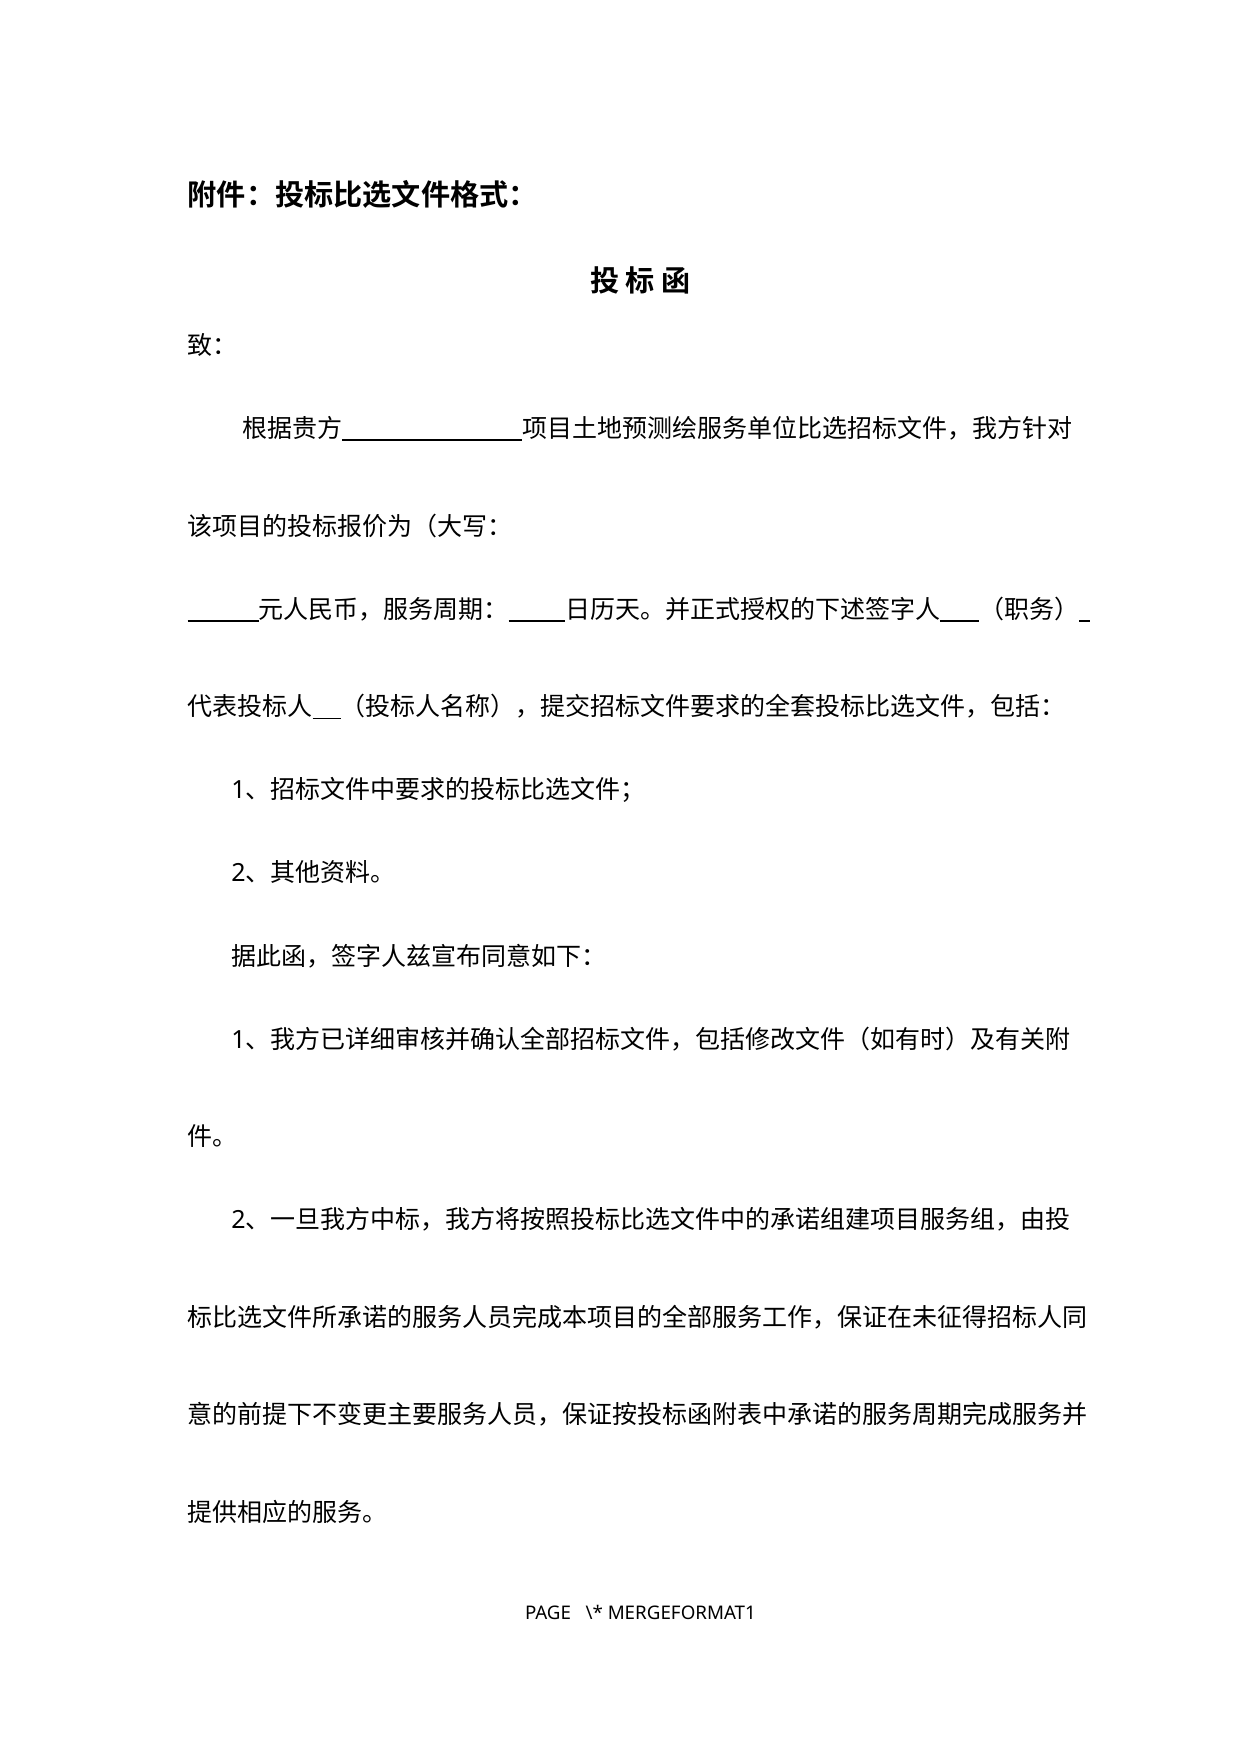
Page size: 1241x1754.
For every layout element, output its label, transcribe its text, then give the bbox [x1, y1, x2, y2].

text 2、一旦我方中标，我方将按照投标比选文件中的承诺组建项目服务组，由投标比选文件所承诺的服务人员完成本项目的全部服务工作，保证在未征得招标人同意的前提下不变更主要服务人员，保证按投标函附表中承诺的服务周期完成服务并提供相应的服务。 [187, 1185, 1093, 1543]
text 致： [187, 311, 1093, 376]
text 根据贵方 项目土地预测绘服务单位比选招标文件，我方针对该项目的投标报价为（大写： [187, 394, 1093, 557]
text 2、其他资料。 [187, 838, 1093, 903]
text 1、招标文件中要求的投标比选文件； [187, 755, 1093, 820]
text 1、我方已详细审核并确认全部招标文件，包括修改文件（如有时）及有关附件。 [187, 1005, 1093, 1167]
text 据此函，签字人兹宣布同意如下： [187, 922, 1093, 987]
text 附件：投标比选文件格式： [187, 160, 993, 225]
text 元人民币，服务周期： 日历天。并正式授权的下述签字人 （职务） 代表投标人 （投标人名称），提交招标文件要求的全套投标比选文件，包括： [187, 575, 1093, 737]
text 投 标 函 [187, 246, 1093, 311]
